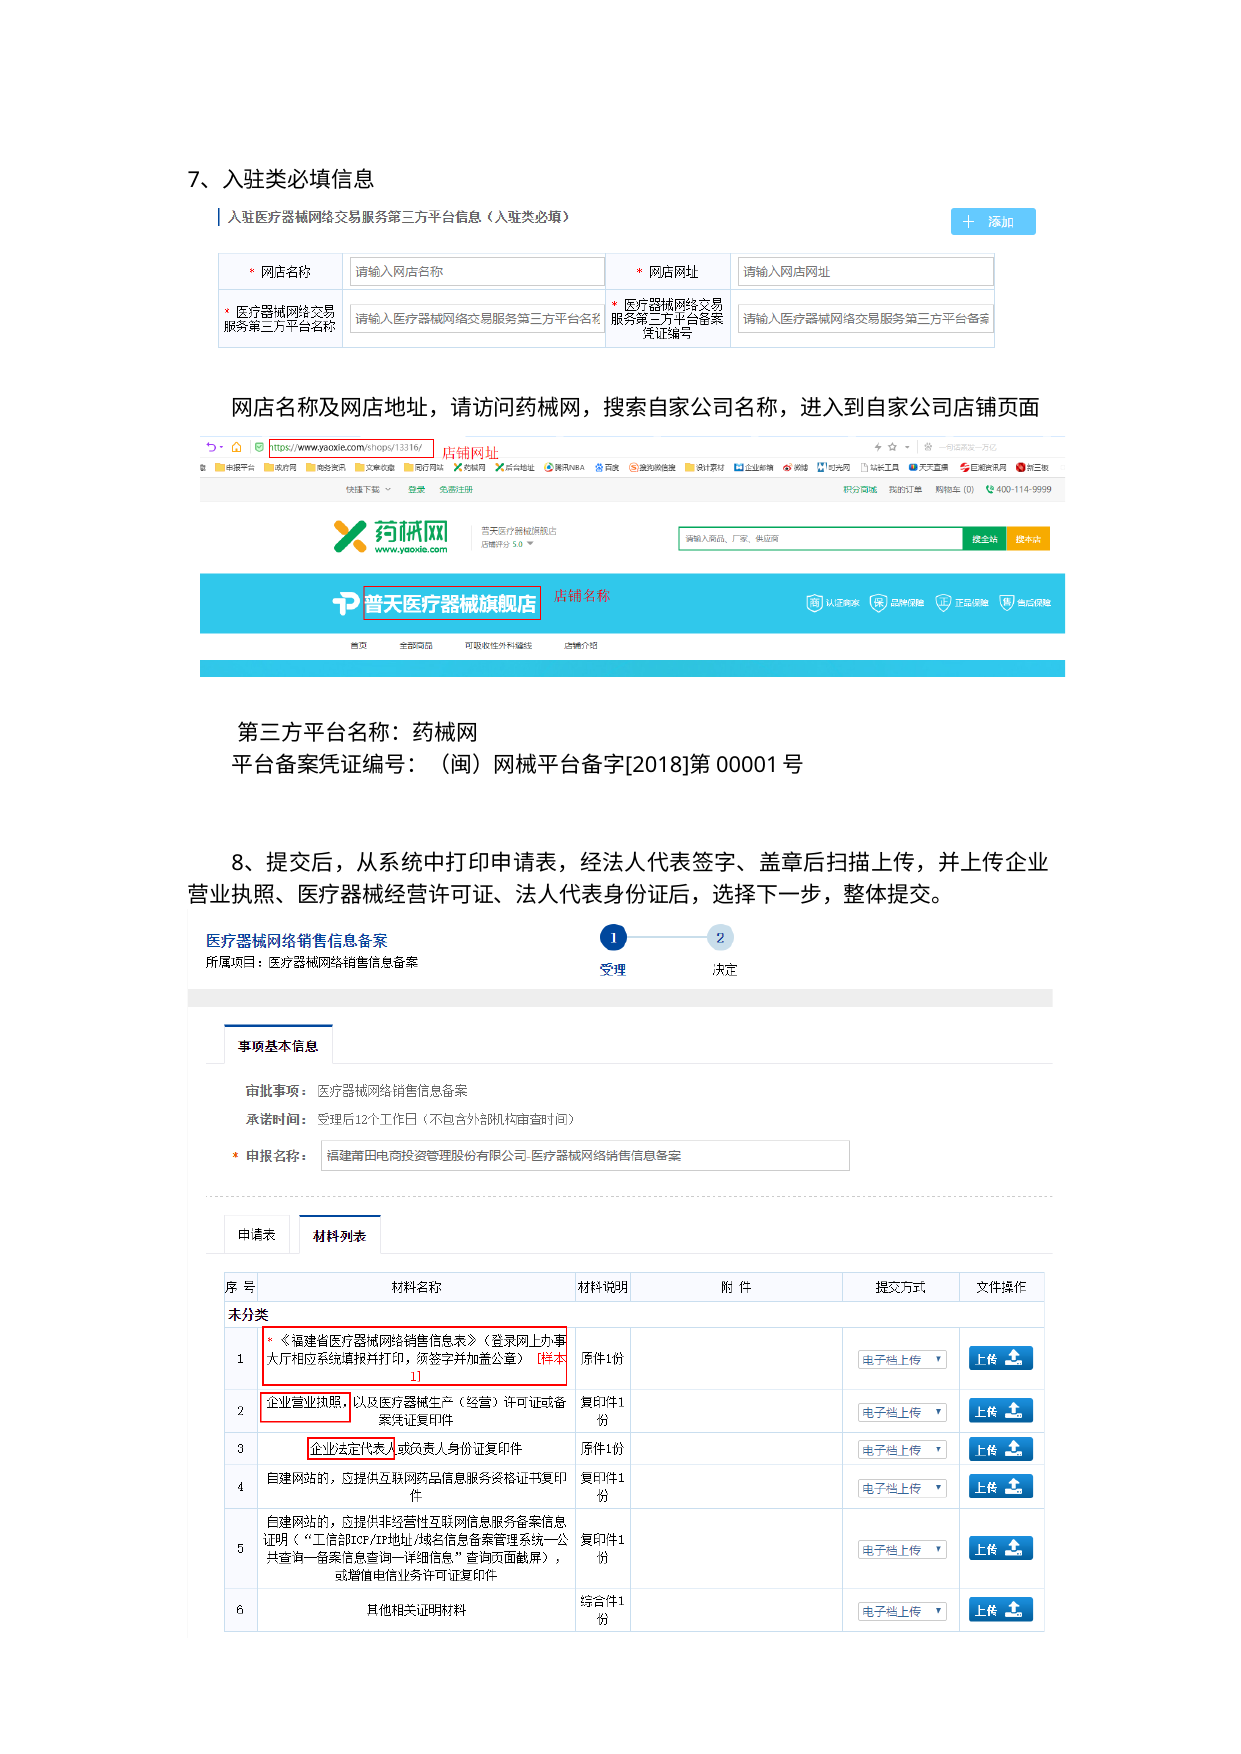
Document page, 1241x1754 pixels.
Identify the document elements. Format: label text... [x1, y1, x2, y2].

text 第三方平台名称：药械网 [187, 714, 1053, 747]
picture [187, 909, 1053, 1638]
text 网店名称及网店地址，请访问药械网，搜索自家公司名称，进入到自家公司店铺页面 [187, 389, 1053, 422]
text 7、入驻类必填信息 [187, 162, 1053, 194]
text 平台备案凭证编号：（闽）网械平台备字[2018]第00001号 [187, 747, 1053, 779]
picture [200, 436, 1066, 677]
picture [187, 194, 1053, 372]
text 8、提交后，从系统中打印申请表，经法人代表签字、盖章后扫描上传，并上传企业营业执照、医疗器械经营许可证、法人代表身份证后，选择下一步，整体提交。 [187, 844, 1053, 909]
